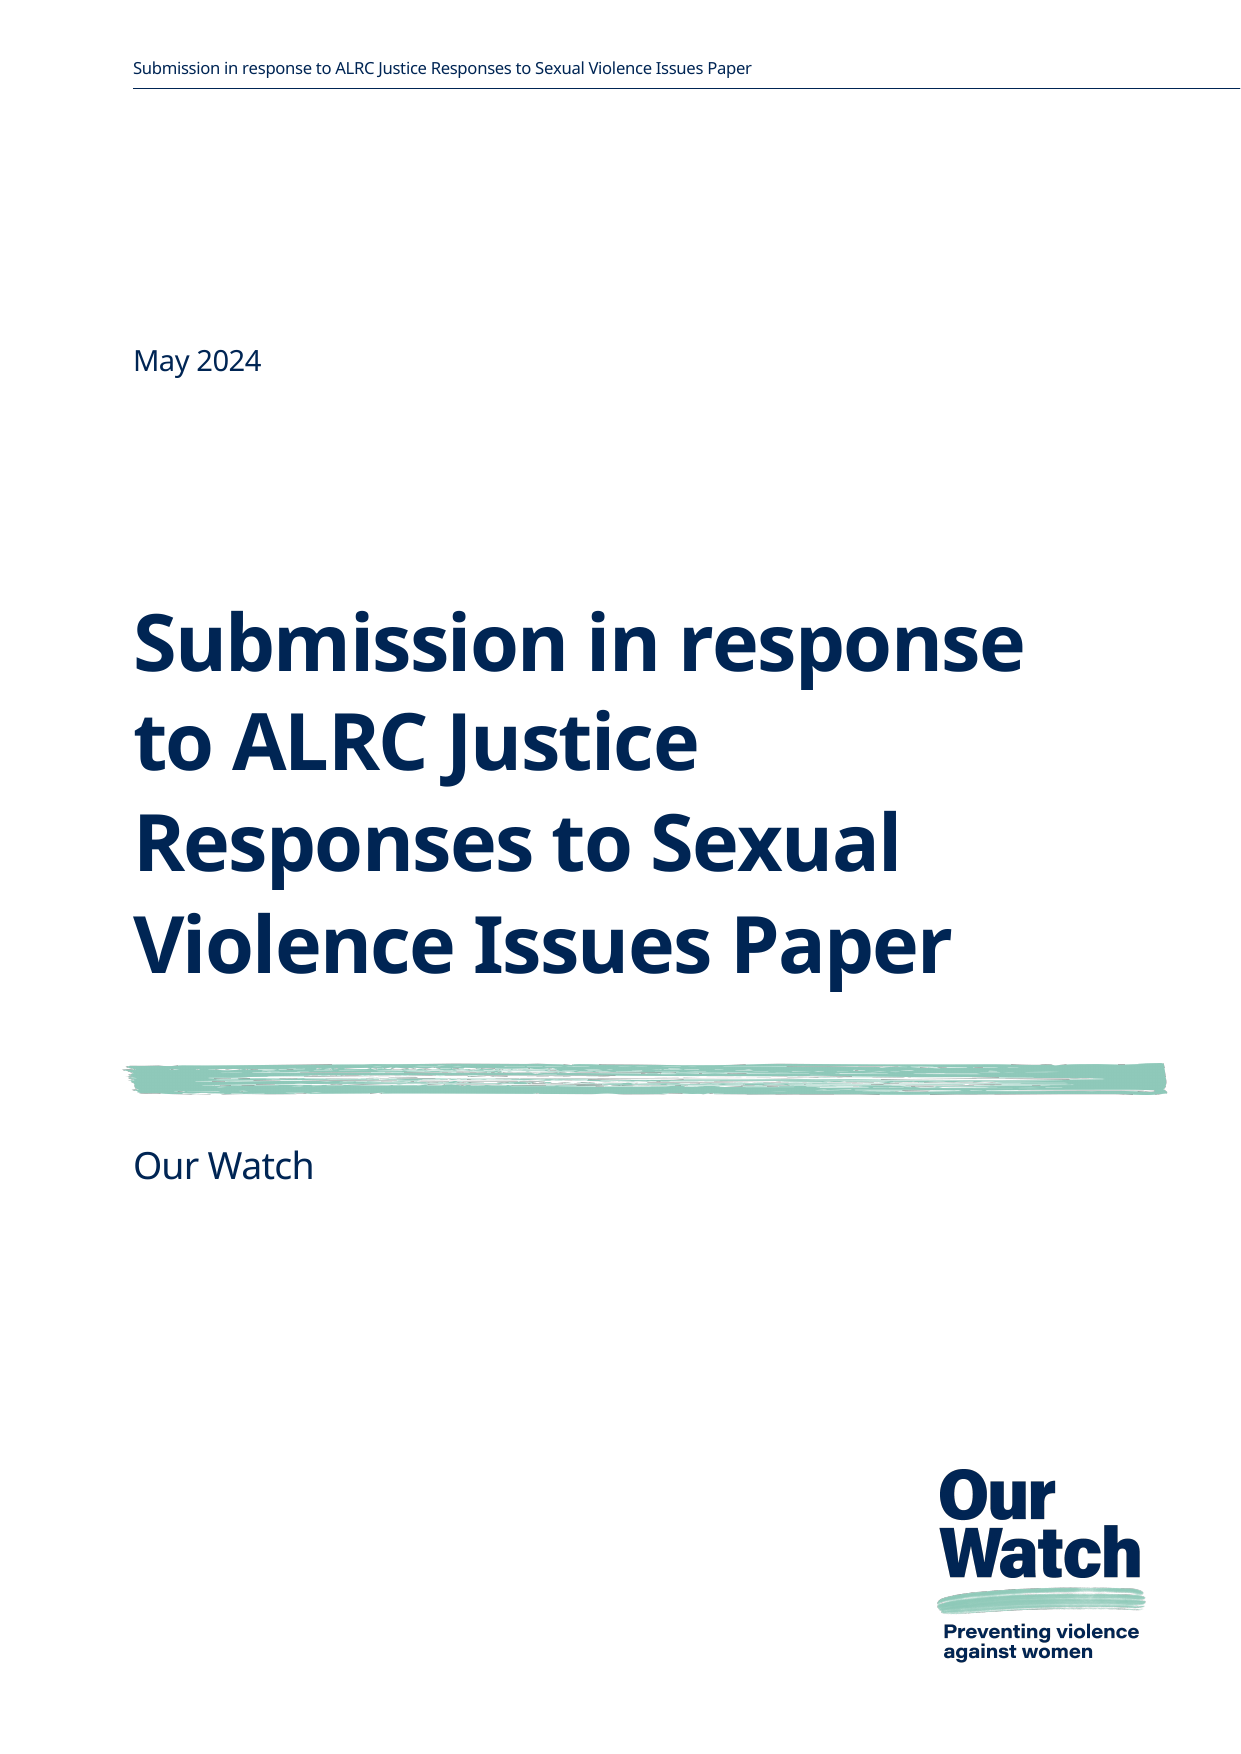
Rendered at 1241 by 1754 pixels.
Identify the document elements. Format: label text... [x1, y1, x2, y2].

picture [889, 1418, 1190, 1709]
picture [121, 1063, 1168, 1095]
subtitle Our Watch [133, 1139, 1107, 1190]
